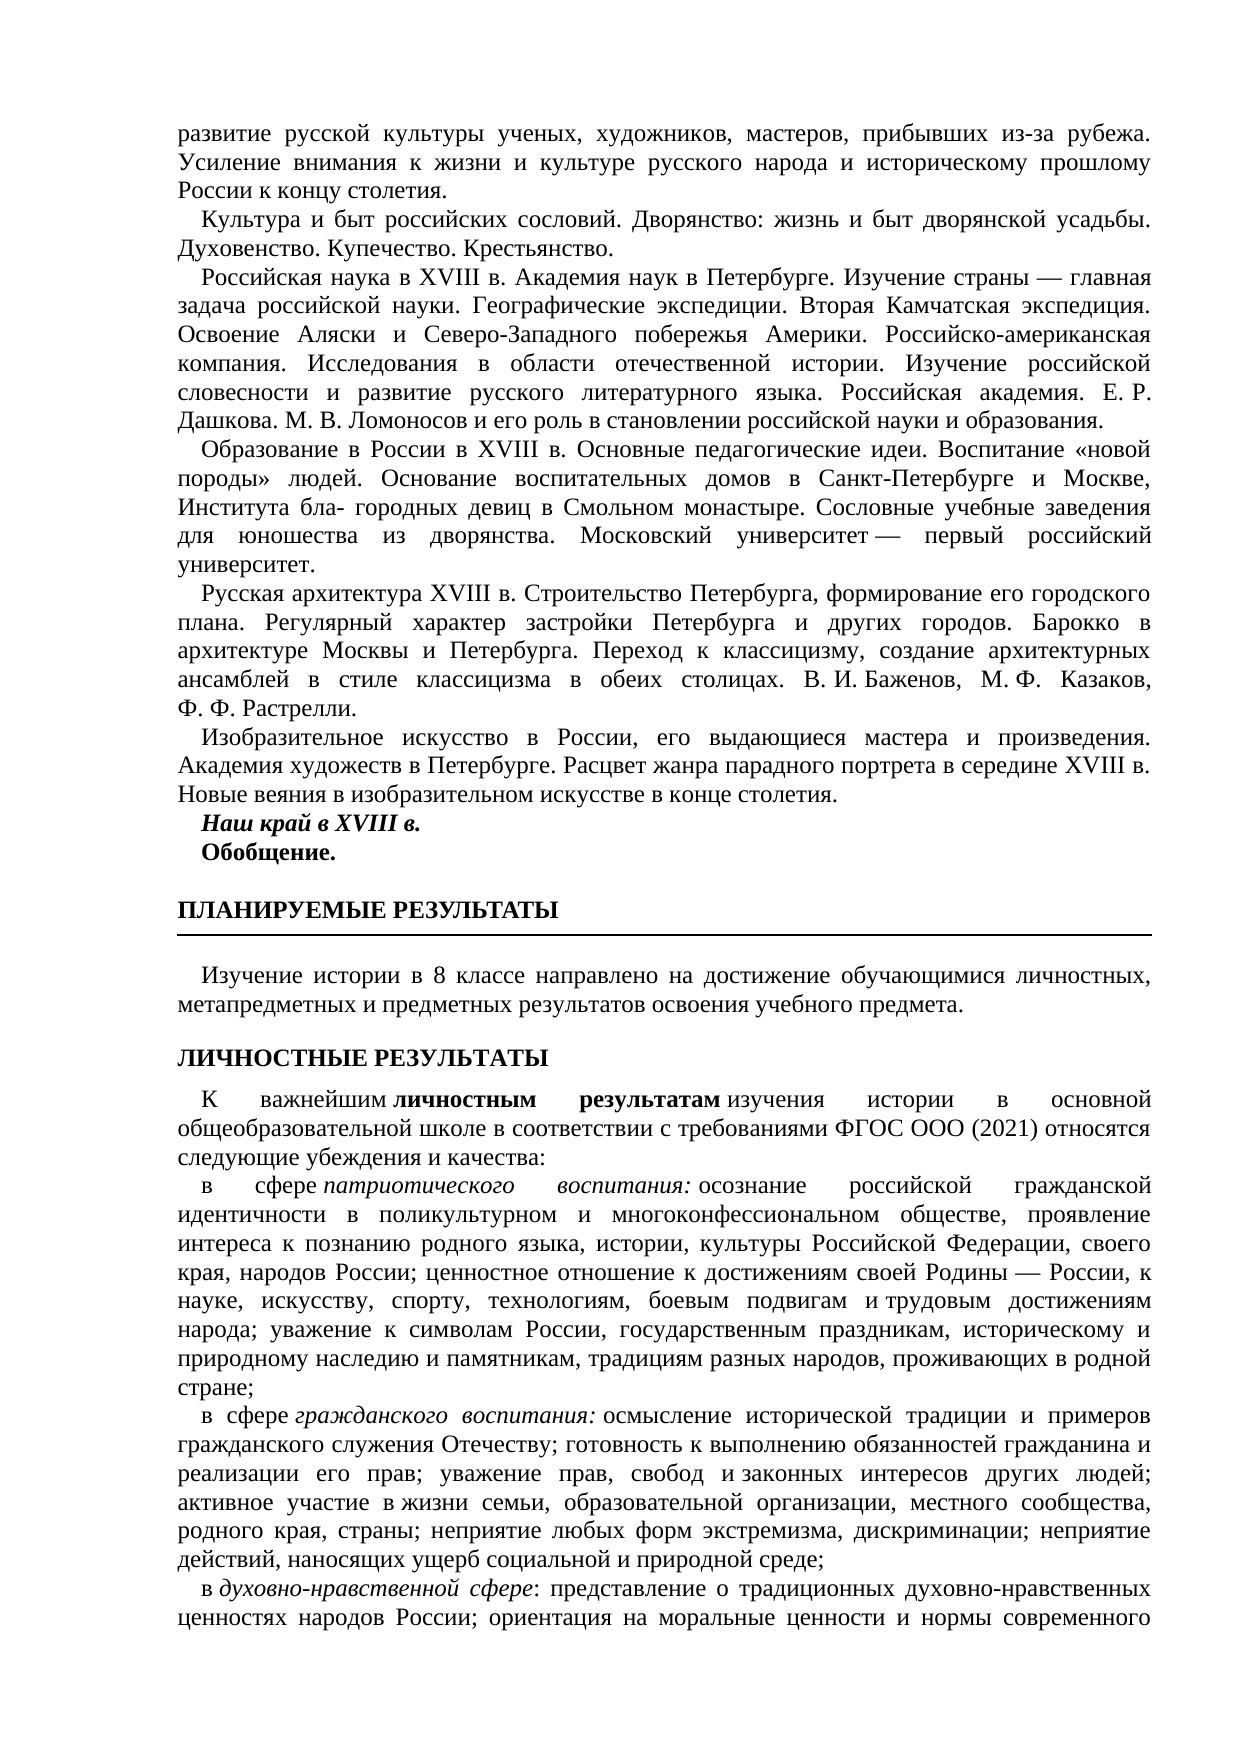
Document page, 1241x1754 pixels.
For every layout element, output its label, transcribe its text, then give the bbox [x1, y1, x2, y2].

text ПЛАНИРУЕМЫЕ РЕЗУЛЬТАТЫ [177, 895, 1152, 934]
text Наш край в XVIII в. [177, 808, 1152, 837]
text в сфере гражданского воспитания: осмысление исторической традиции и примеров гражданского служения Отечеству; готовность к выполнению обязанностей гражданина и реализации его прав; уважение прав, свобод и законных интересов других людей; активное участие в жизни семьи, образовательной организации, местного сообщества, родного края, страны; неприятие любых форм экстремизма, дискриминации; неприятие действий, наносящих ущерб социальной и природной среде; [177, 1401, 1152, 1573]
text Культура и быт российских сословий. Дворянство: жизнь и быт дворянской усадьбы. Духовенство. Купечество. Крестьянство. [177, 204, 1152, 262]
text Изучение истории в 8 классе направлено на достижение обучающимися личностных, метапредметных и предметных результатов освоения учебного предмета. [177, 961, 1152, 1018]
text Русская архитектура XVIII в. Строительство Петербурга, формирование его городского плана. Регулярный характер застройки Петербурга и других городов. Барокко в архитектуре Москвы и Петербурга. Переход к классицизму, создание архитектурных ансамблей в стиле классицизма в обеих столицах. В. И. Баженов, М. Ф. Казаков, Ф. Ф. Растрелли. [177, 578, 1152, 722]
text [177, 1573, 1152, 1631]
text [177, 118, 1152, 204]
text ЛИЧНОСТНЫЕ РЕЗУЛЬТАТЫ [177, 1043, 1152, 1072]
text Образование в России в XVIII в. Основные педагогические идеи. Воспитание «новой породы» людей. Основание воспитательных домов в Санкт-Петербурге и Москве, Института бла- городных девиц в Смольном монастыре. Сословные учебные заведения для юношества из дворянства. Московский университет — первый российский университет. [177, 434, 1152, 578]
text Российская наука в XVIII в. Академия наук в Петербурге. Изучение страны — главная задача российской науки. Географические экспедиции. Вторая Камчатская экспедиция. Освоение Аляски и Северо-Западного побережья Америки. Российско-американская компания. Исследования в области отечественной истории. Изучение российской словесности и развитие русского литературного языка. Российская академия. Е. Р. Дашкова. М. В. Ломоносов и его роль в становлении российской науки и образования. [177, 262, 1152, 434]
text Изобразительное искусство в России, его выдающиеся мастера и произведения. Академия художеств в Петербурге. Расцвет жанра парадного портрета в середине XVIII в. Новые веяния в изобразительном искусстве в конце столетия. [177, 722, 1152, 808]
text К важнейшим личностным результатам изучения истории в основной общеобразовательной школе в соответствии с требованиями ФГОС ООО (2021) относятся следующие убеждения и качества: [177, 1084, 1152, 1171]
text в сфере патриотического воспитания: осознание российской гражданской идентичности в поликультурном и многоконфессиональном обществе, проявление интереса к познанию родного языка, истории, культуры Российской Федерации, своего края, народов России; ценностное отношение к достижениям своей Родины — России, к науке, искусству, спорту, технологиям, боевым подвигам и трудовым достижениям народа; уважение к символам России, государственным праздникам, историческому и природному наследию и памятникам, традициям разных народов, проживающих в родной стране; [177, 1171, 1152, 1401]
text Обобщение. [177, 837, 1152, 866]
